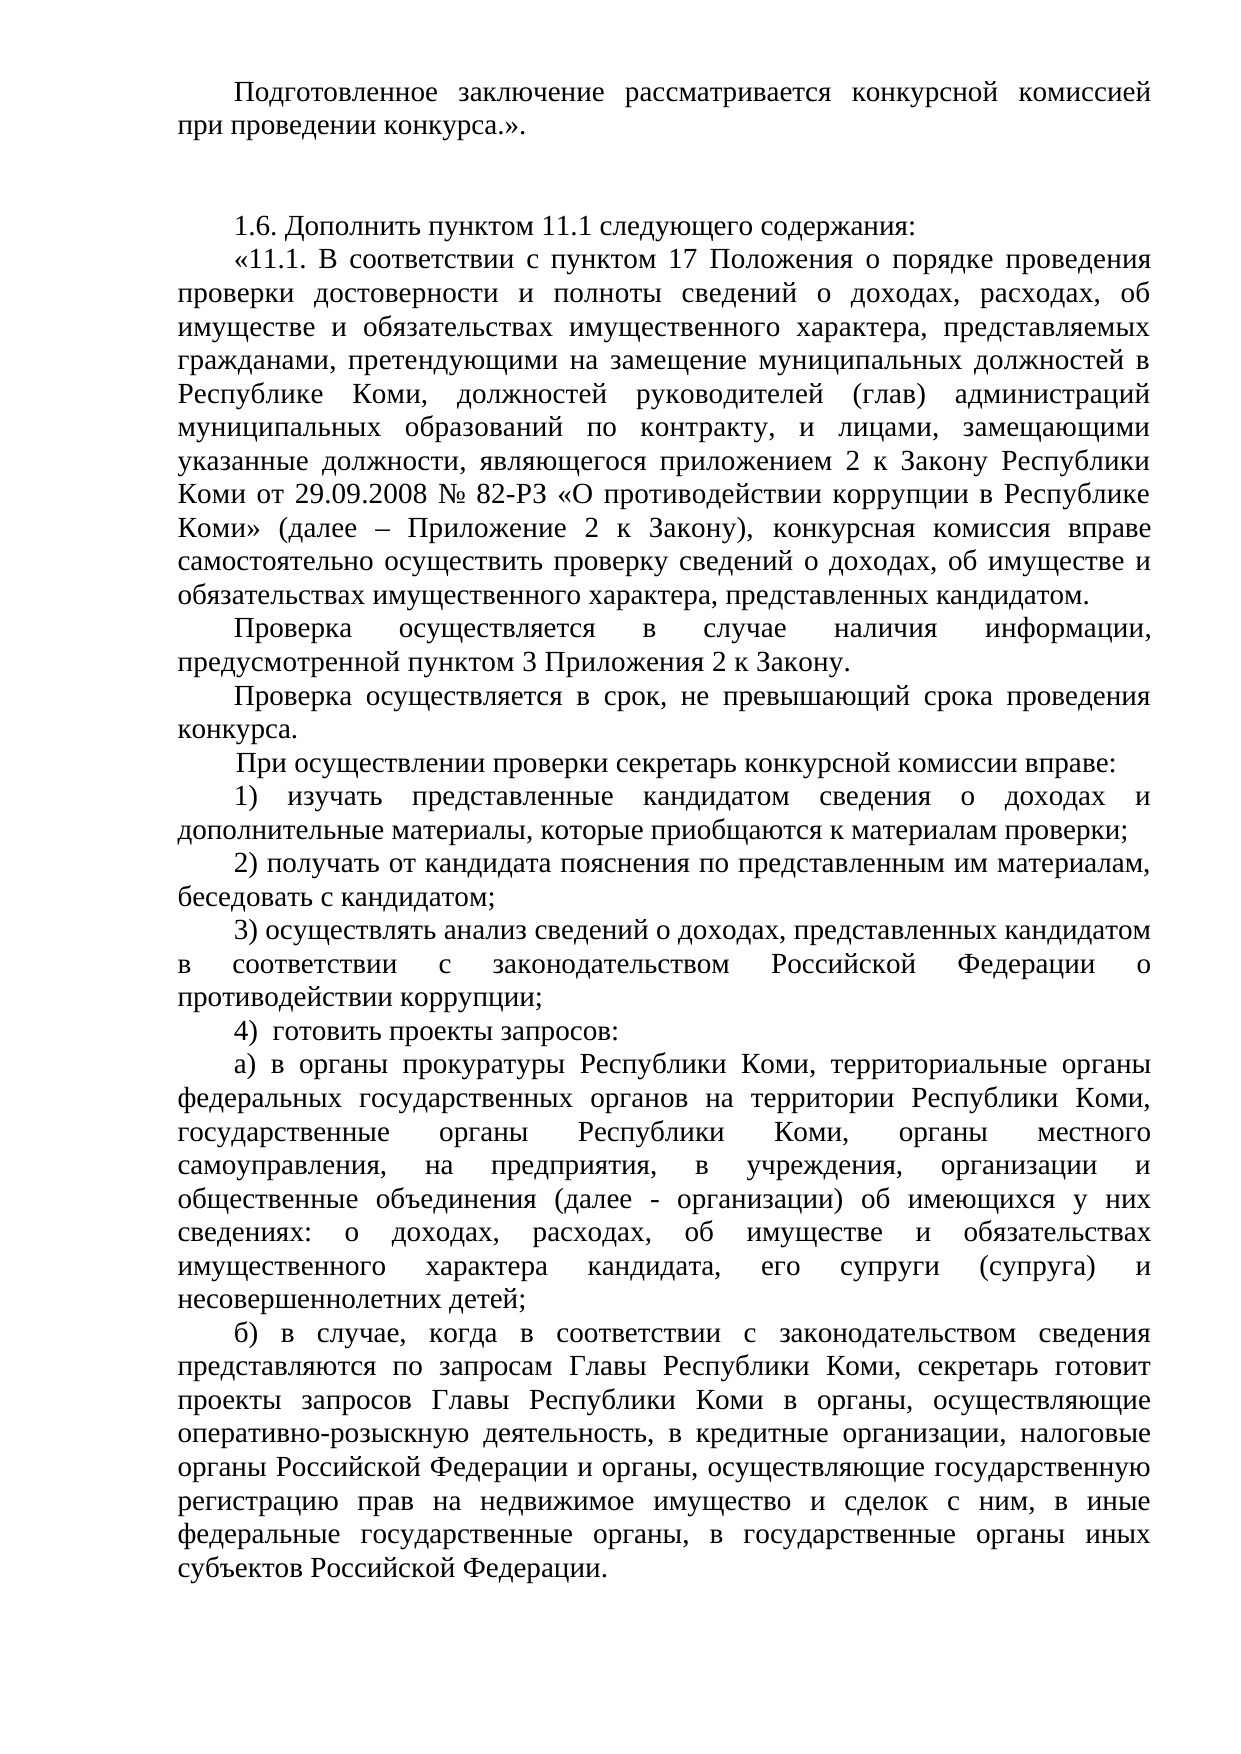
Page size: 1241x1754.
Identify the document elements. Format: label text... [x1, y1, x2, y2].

text б) в случае, когда в соответствии с законодательством сведения представляются по запросам Главы Республики Коми, секретарь готовит проекты запросов Главы Республики Коми в органы, осуществляющие оперативно-розыскную деятельность, в кредитные организации, налоговые органы Российской Федерации и органы, осуществляющие государственную регистрацию прав на недвижимое имущество и сделок с ним, в иные федеральные государственные органы, в государственные органы иных субъектов Российской Федерации. [177, 1315, 1152, 1583]
text 3) осуществлять анализ сведений о доходах, представленных кандидатом в соответствии с законодательством Российской Федерации о противодействии коррупции; [177, 912, 1152, 1013]
text Подготовленное заключение рассматривается конкурсной комиссией при проведении конкурса.». [177, 74, 1152, 141]
text При осуществлении проверки секретарь конкурсной комиссии вправе: [177, 745, 1152, 778]
text Проверка осуществляется в случае наличия информации, предусмотренной пунктом 3 Приложения 2 к Закону. [177, 611, 1152, 678]
text 4) готовить проекты запросов: [177, 1013, 1152, 1047]
text «11.1. В соответствии с пунктом 17 Положения о порядке проведения проверки достоверности и полноты сведений о доходах, расходах, об имуществе и обязательствах имущественного характера, представляемых гражданами, претендующими на замещение муниципальных должностей в Республике Коми, должностей руководителей (глав) администраций муниципальных образований по контракту, и лицами, замещающими указанные должности, являющегося приложением 2 к Закону Республики Коми от 29.09.2008 № 82-РЗ «О противодействии коррупции в Республике Коми» (далее – Приложение 2 к Закону), конкурсная комиссия вправе самостоятельно осуществить проверку сведений о доходах, об имуществе и обязательствах имущественного характера, представленных кандидатом. [177, 242, 1152, 611]
text 2) получать от кандидата пояснения по представленным им материалам, беседовать с кандидатом; [177, 845, 1152, 912]
text 1) изучать представленные кандидатом сведения о доходах и дополнительные материалы, которые приобщаются к материалам проверки; [177, 778, 1152, 845]
text 1.6. Дополнить пунктом 11.1 следующего содержания: [177, 208, 1152, 242]
text а) в органы прокуратуры Республики Коми, территориальные органы федеральных государственных органов на территории Республики Коми, государственные органы Республики Коми, органы местного самоуправления, на предприятия, в учреждения, организации и общественные объединения (далее - организации) об имеющихся у них сведениях: о доходах, расходах, об имуществе и обязательствах имущественного характера кандидата, его супруги (супруга) и несовершеннолетних детей; [177, 1047, 1152, 1315]
text Проверка осуществляется в срок, не превышающий срока проведения конкурса. [177, 678, 1152, 745]
